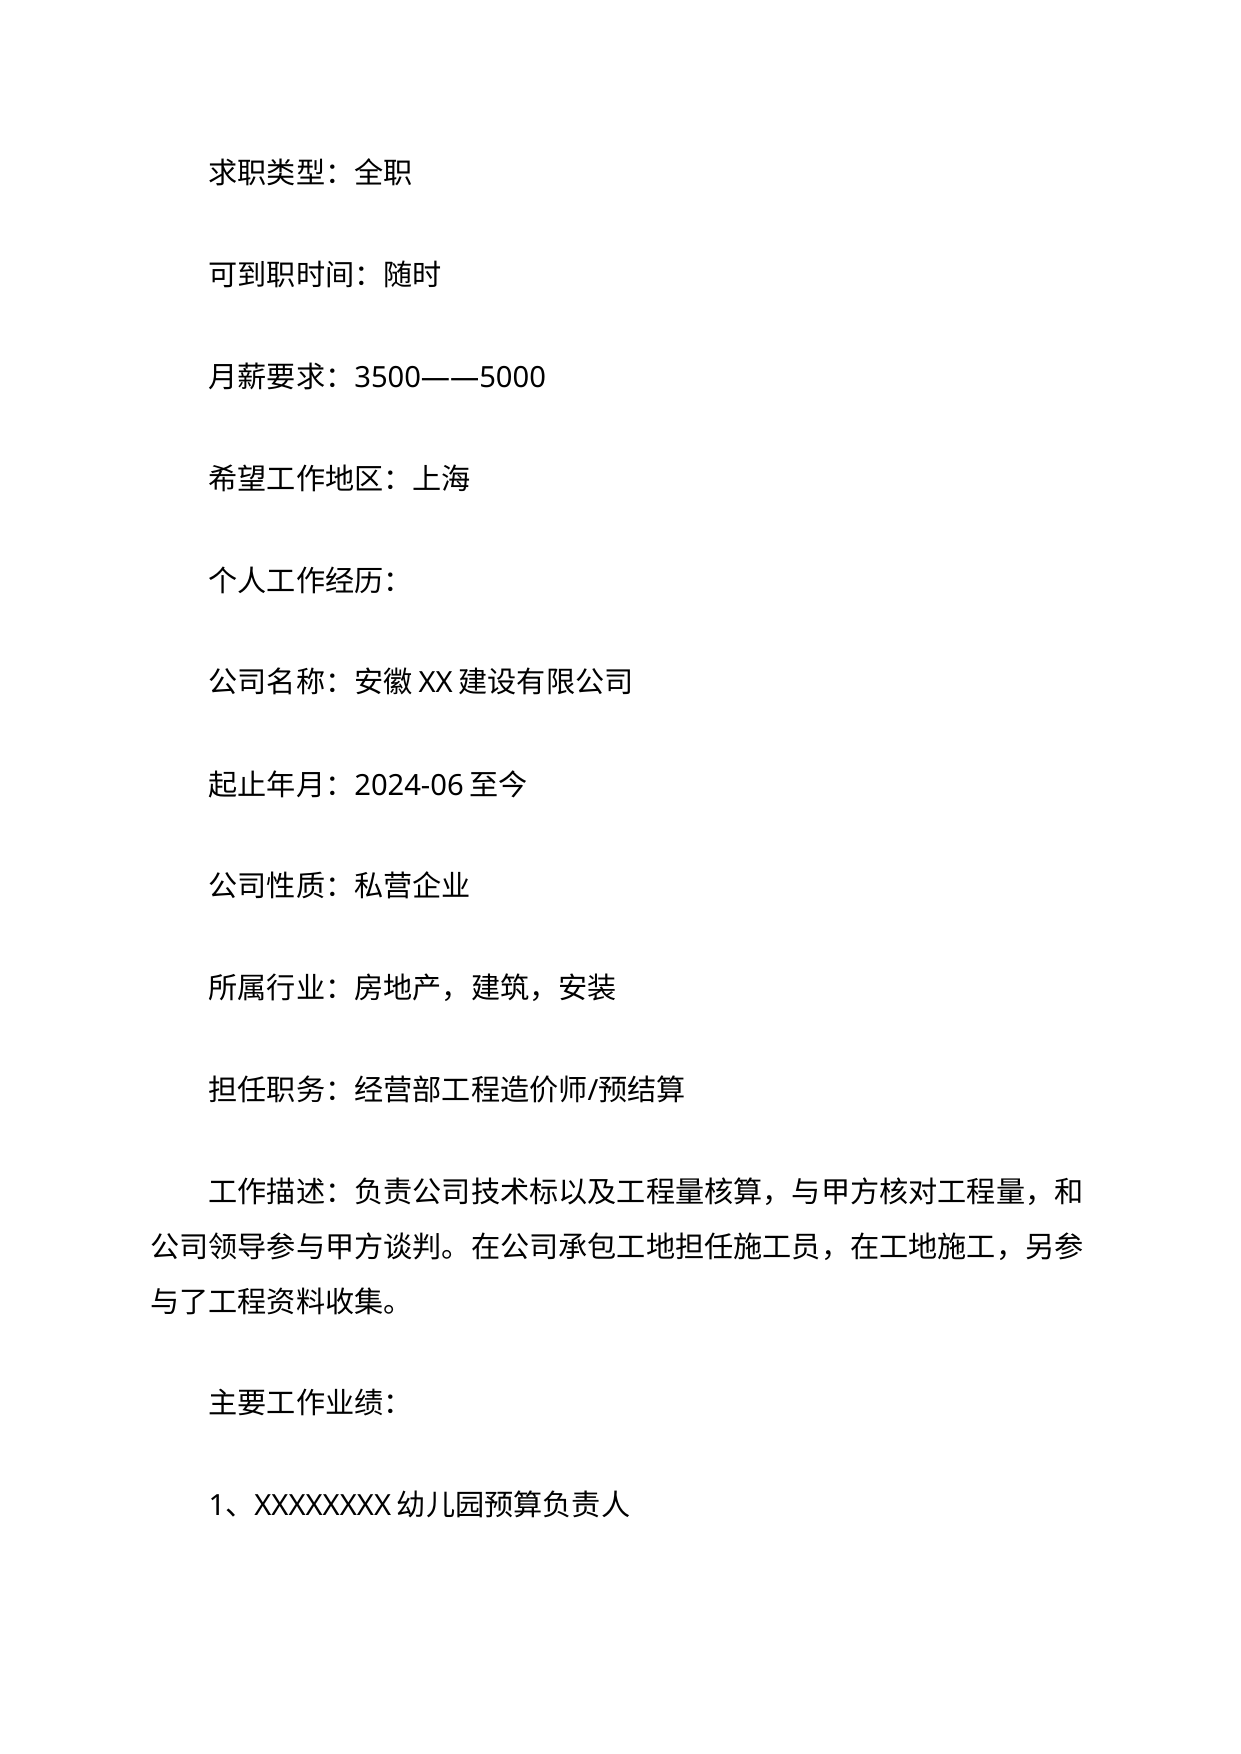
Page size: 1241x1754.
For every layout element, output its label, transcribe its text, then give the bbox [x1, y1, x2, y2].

text 担任职务：经营部工程造价师/预结算 [150, 1067, 1090, 1109]
text 起止年月：2024-06至今 [150, 761, 1090, 803]
text 主要工作业绩： [150, 1380, 1090, 1422]
text 公司名称：安徽XX建设有限公司 [150, 659, 1090, 701]
text 个人工作经历： [150, 557, 1090, 599]
text 可到职时间：随时 [150, 252, 1090, 294]
text 公司性质：私营企业 [150, 863, 1090, 905]
text 工作描述：负责公司技术标以及工程量核算，与甲方核对工程量，和公司领导参与甲方谈判。在公司承包工地担任施工员，在工地施工，另参与了工程资料收集。 [150, 1168, 1090, 1321]
text 1、XXXXXXXX幼儿园预算负责人 [150, 1482, 1090, 1524]
text 希望工作地区：上海 [150, 456, 1090, 498]
text 求职类型：全职 [150, 150, 1090, 192]
text 月薪要求：3500——5000 [150, 353, 1090, 396]
text 所属行业：房地产，建筑，安装 [150, 965, 1090, 1007]
